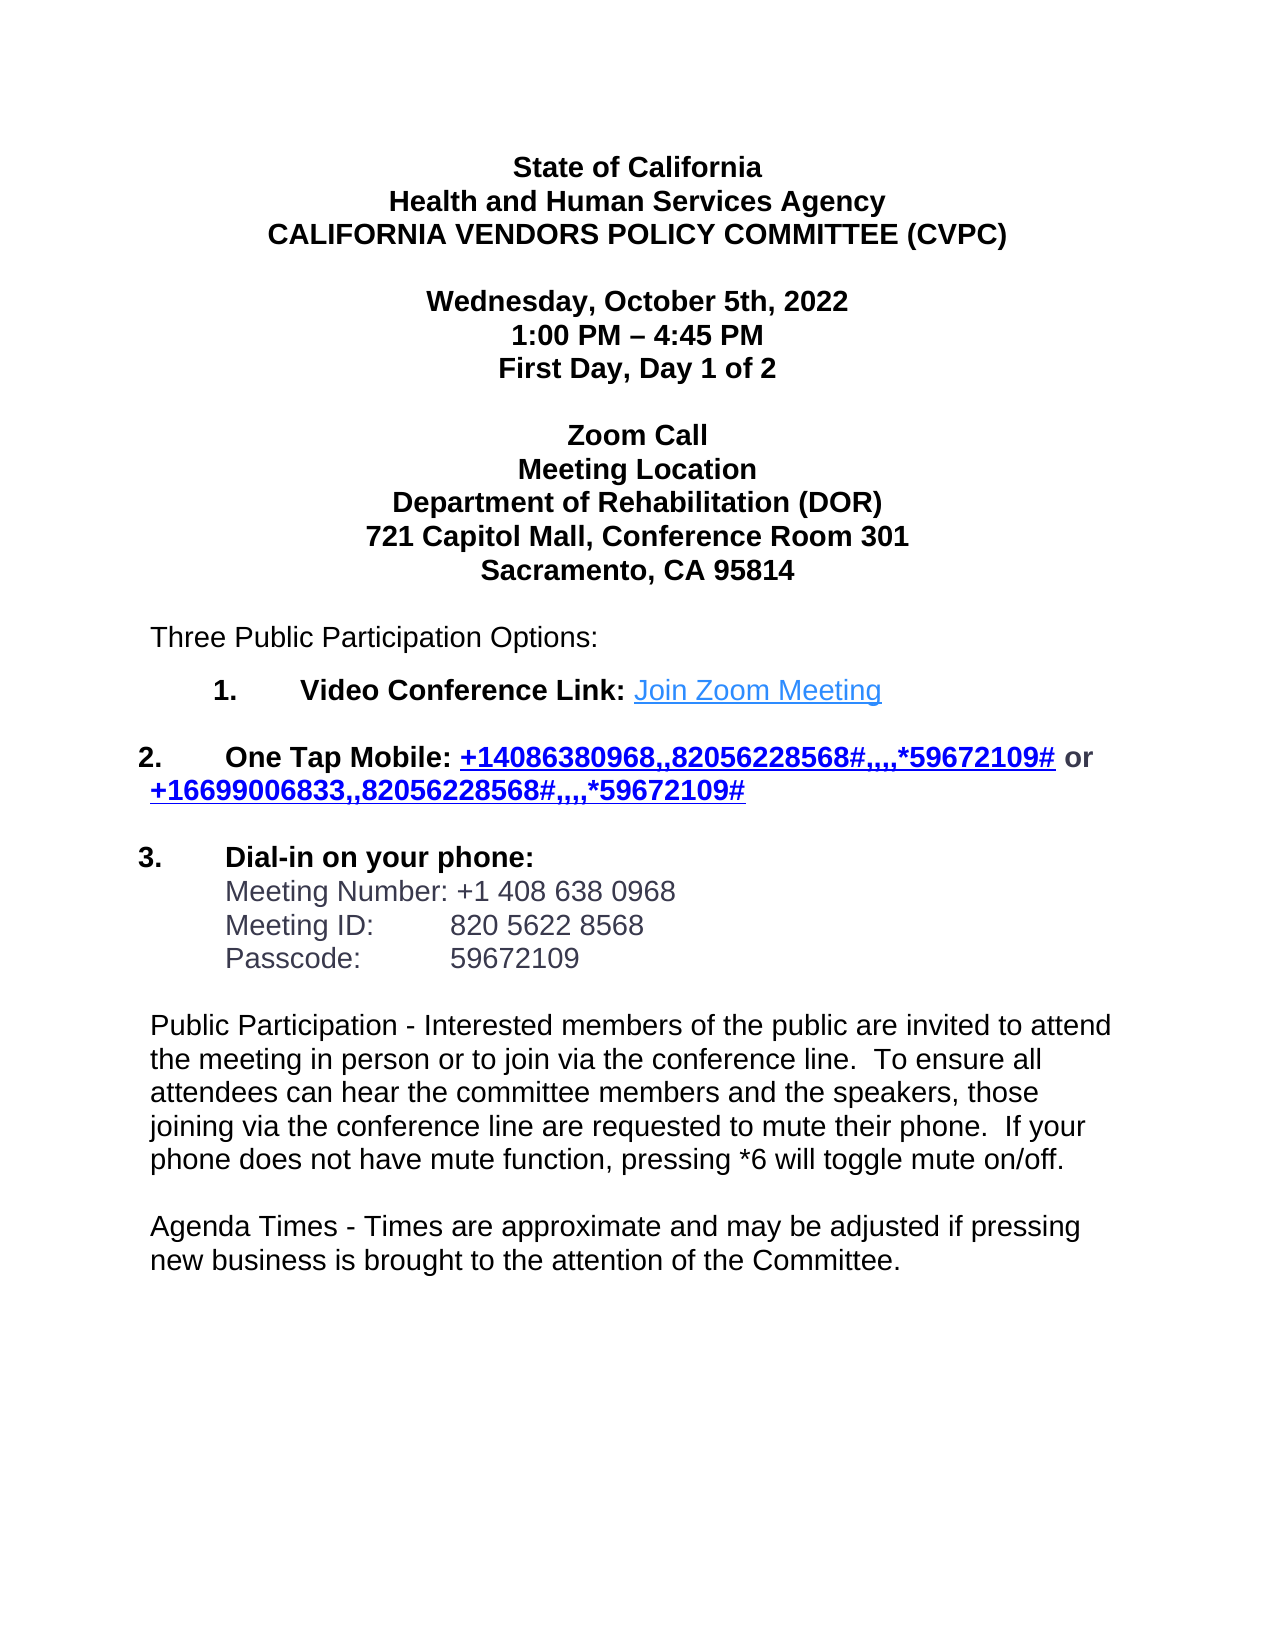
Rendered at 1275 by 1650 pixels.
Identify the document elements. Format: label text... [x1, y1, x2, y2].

list Dial-in on your phone: [150, 840, 1125, 874]
text Three Public Participation Options: [150, 619, 1125, 653]
text First Day, Day 1 of 2 [150, 351, 1125, 385]
text Sacramento, CA 95814 [150, 552, 1125, 586]
text Meeting Number: +1 408 638 0968 [225, 874, 1125, 907]
text 1:00 PM – 4:45 PM [150, 318, 1125, 351]
text Meeting Location [150, 452, 1125, 485]
text Zoom Call [150, 418, 1125, 452]
text Meeting ID: 820 5622 8568 [225, 907, 1125, 941]
text Passcode: 59672109 [225, 941, 1125, 974]
text Health and Human Services Agency [150, 183, 1125, 217]
text CALIFORNIA VENDORS POLICY COMMITTEE (CVPC) [150, 217, 1125, 251]
text State of California [150, 150, 1125, 183]
text Public Participation - Interested members of the public are invited to attend the meeting in person or to join via the conference line. To ensure all attendees can hear the committee members and the speakers, those joining via the conference line are requested to mute their phone. If your phone does not have mute function, pressing *6 will toggle mute on/off. [150, 1008, 1125, 1176]
list One Tap Mobile: +14086380968,,82056228568#,,,,*59672109# or +16699006833,,82056228568#,,,,*59672109# [150, 740, 1125, 807]
text Agenda Times - Times are approximate and may be adjusted if pressing new business is brought to the attention of the Committee. [150, 1209, 1125, 1276]
text Department of Rehabilitation (DOR) [150, 485, 1125, 519]
list Video Conference Link: Join Zoom Meeting [225, 653, 1125, 706]
text Wednesday, October 5th, 2022 [150, 284, 1125, 318]
text 721 Capitol Mall, Conference Room 301 [150, 519, 1125, 552]
